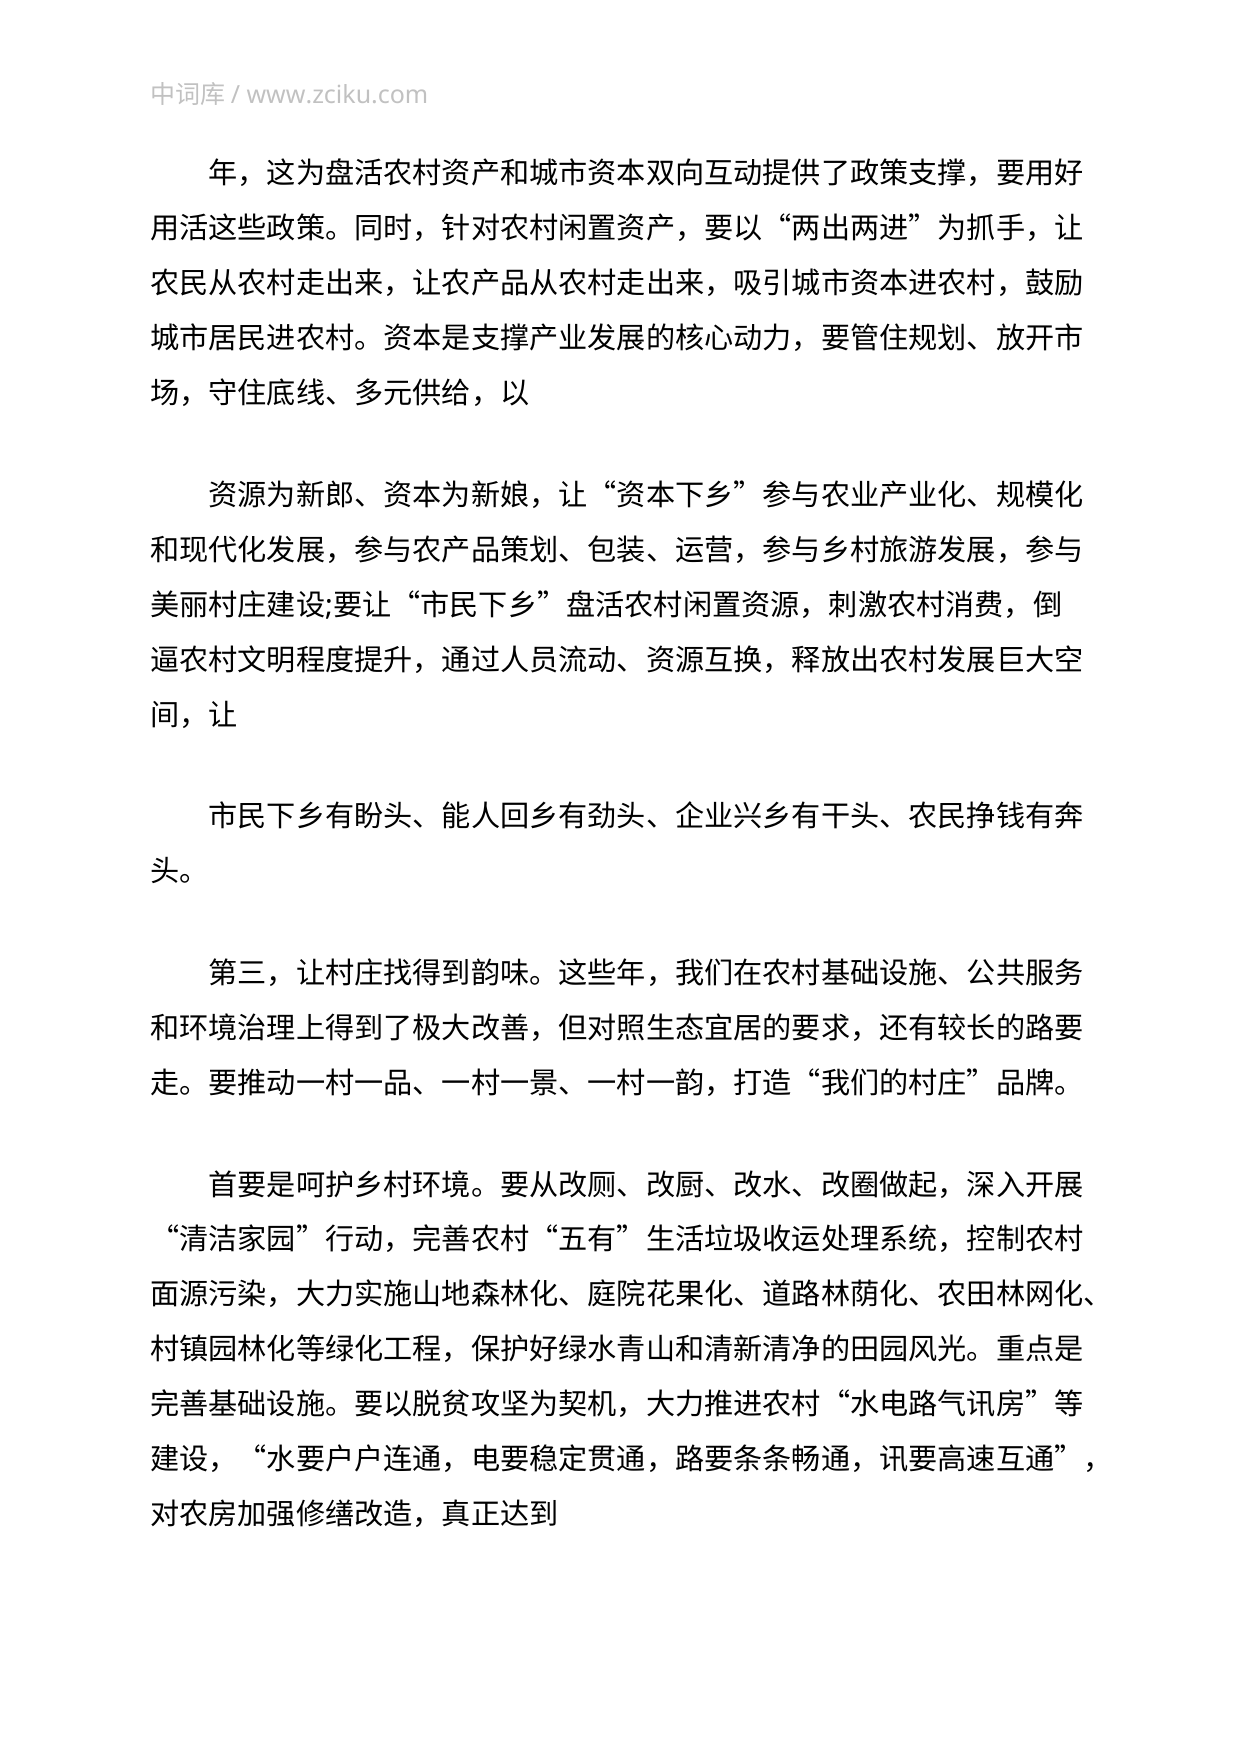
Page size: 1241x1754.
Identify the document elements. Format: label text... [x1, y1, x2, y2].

text 首要是呵护乡村环境。要从改厕、改厨、改水、改圈做起，深入开展“清洁家园”行动，完善农村“五有”生活垃圾收运处理系统，控制农村面源污染，大力实施山地森林化、庭院花果化、道路林荫化、农田林网化、村镇园林化等绿化工程，保护好绿水青山和清新清净的田园风光。重点是完善基础设施。要以脱贫攻坚为契机，大力推进农村“水电路气讯房”等建设，“水要户户连通，电要稳定贯通，路要条条畅通，讯要高速互通”，对农房加强修缮改造，真正达到 [150, 1161, 1090, 1533]
text 第三，让村庄找得到韵味。这些年，我们在农村基础设施、公共服务和环境治理上得到了极大改善，但对照生态宜居的要求，还有较长的路要走。要推动一村一品、一村一景、一村一韵，打造“我们的村庄”品牌。 [150, 949, 1090, 1102]
text 市民下乡有盼头、能人回乡有劲头、企业兴乡有干头、农民挣钱有奔头。 [150, 793, 1090, 890]
text 年，这为盘活农村资产和城市资本双向互动提供了政策支撑，要用好用活这些政策。同时，针对农村闲置资产，要以“两出两进”为抓手，让农民从农村走出来，让农产品从农村走出来，吸引城市资本进农村，鼓励城市居民进农村。资本是支撑产业发展的核心动力，要管住规划、放开市场，守住底线、多元供给，以 [150, 150, 1090, 412]
text 资源为新郎、资本为新娘，让“资本下乡”参与农业产业化、规模化和现代化发展，参与农产品策划、包装、运营，参与乡村旅游发展，参与美丽村庄建设;要让“市民下乡”盘活农村闲置资源，刺激农村消费，倒逼农村文明程度提升，通过人员流动、资源互换，释放出农村发展巨大空间，让 [150, 471, 1090, 733]
